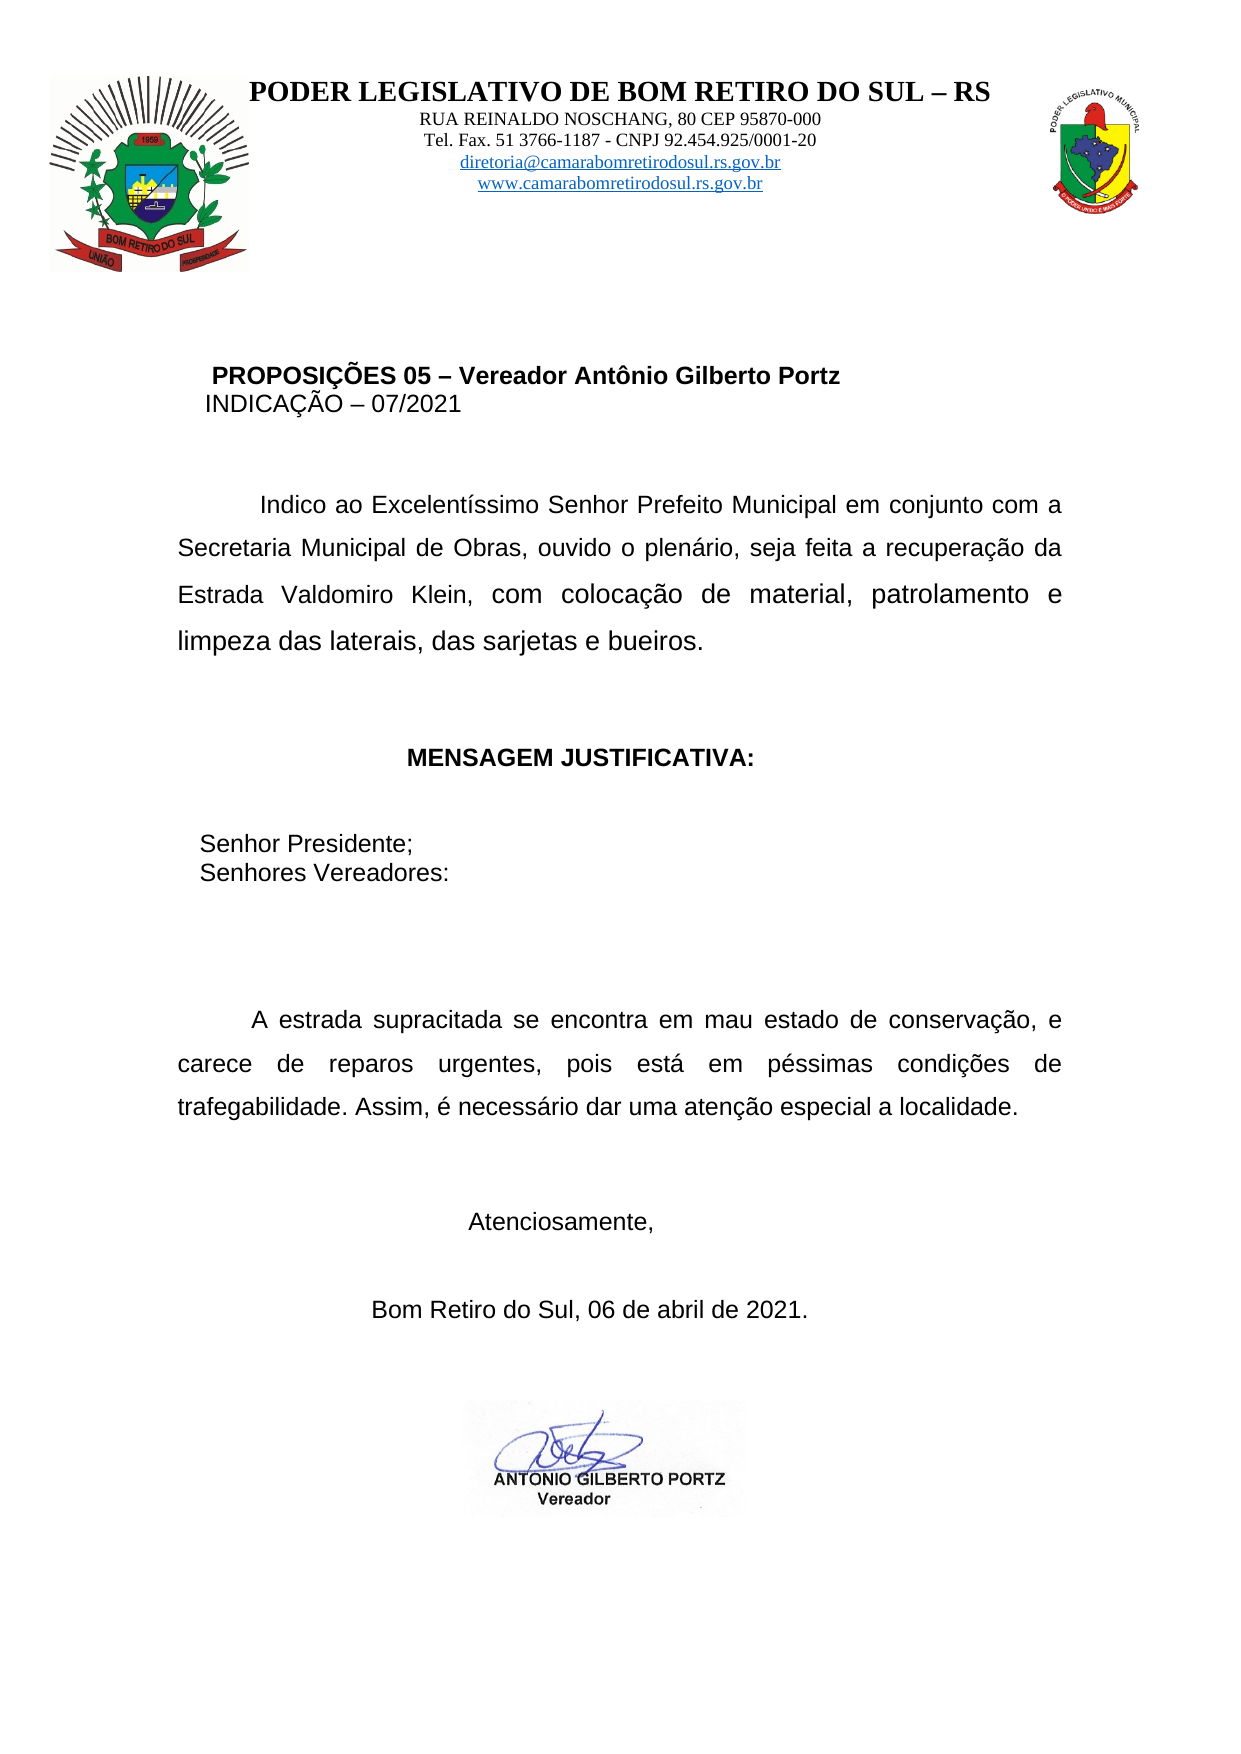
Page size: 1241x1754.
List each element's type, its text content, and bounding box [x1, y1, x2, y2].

text Senhores Vereadores: [88, 858, 576, 887]
text PROPOSIÇÕES 05 – Vereador Antônio Gilberto Portz [59, 361, 1063, 389]
picture [1050, 89, 1139, 214]
text MENSAGEM JUSTIFICATIVA: [74, 743, 1226, 772]
text A estrada supracitada se encontra em mau estado de conservação, e carece de reparos urgentes, pois está em péssimas condições de trafegabilidade. Assim, é necessário dar uma atenção especial a localidade. [177, 1006, 1063, 1121]
text Bom Retiro do Sul, 06 de abril de 2021. [59, 1295, 1226, 1324]
picture [462, 1400, 747, 1517]
text INDICAÇÃO – 07/2021 [59, 389, 1063, 418]
text Indico ao Excelentíssimo Senhor Prefeito Municipal em conjunto com a Secretaria Municipal de Obras, ouvido o plenário, seja feita a recuperação da Estrada Valdomiro Klein, com colocação de material, patrolamento e limpeza das laterais, das sarjetas e bueiros. [177, 490, 1063, 656]
text Atenciosamente, [59, 1207, 1226, 1236]
picture [49, 76, 249, 272]
text Senhor Presidente; [88, 829, 576, 858]
